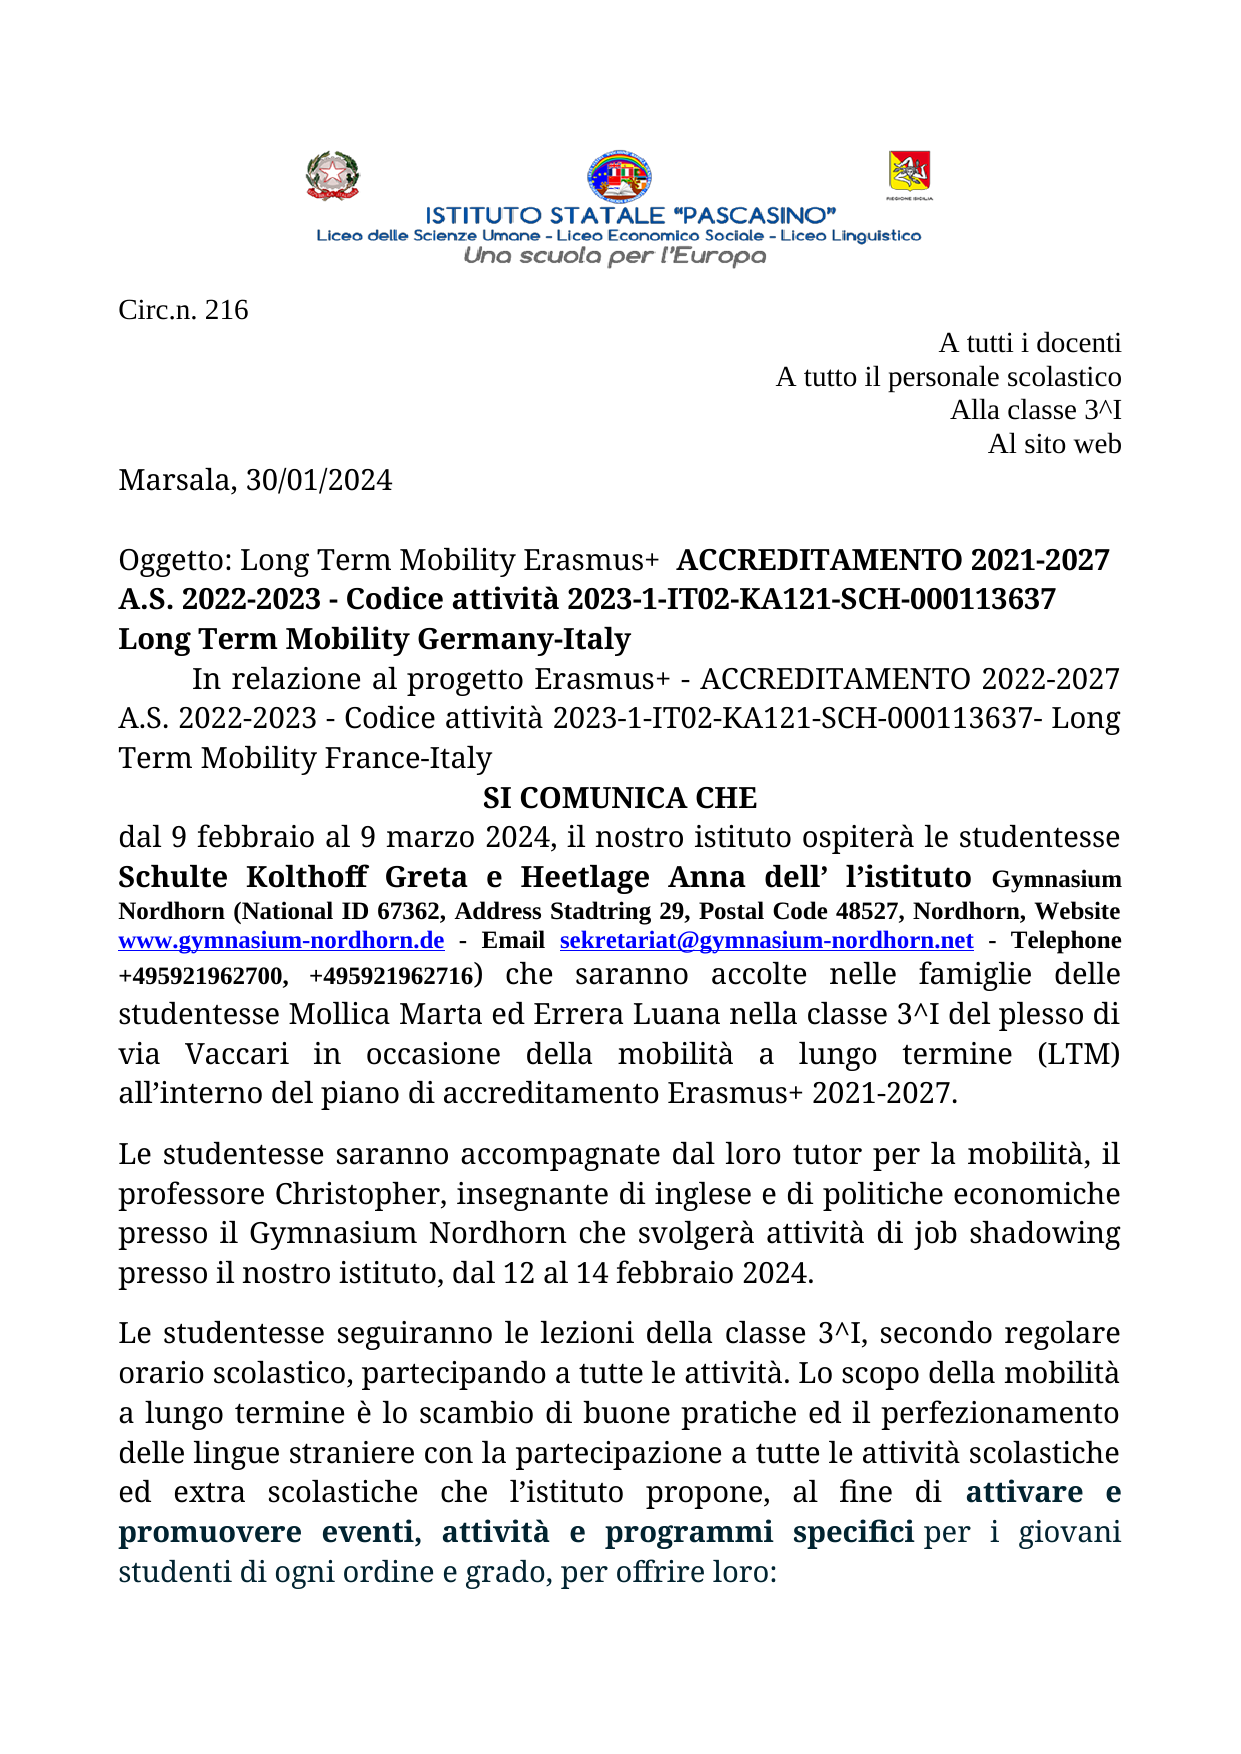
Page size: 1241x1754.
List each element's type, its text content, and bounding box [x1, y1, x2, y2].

text Le studentesse seguiranno le lezioni della classe 3^I, secondo regolare orario scolastico, partecipando a tutte le attività. Lo scopo della mobilità a lungo termine è lo scambio di buone pratiche ed il perfezionamento delle lingue straniere con la partecipazione a tutte le attività scolastiche ed extra scolastiche che l’istituto propone, al fine di attivare e promuovere eventi, attività e programmi specifici per i giovani studenti di ogni ordine e grado, per offrire loro: [118, 1313, 1122, 1591]
text Long Term Mobility Germany-Italy [118, 618, 1122, 658]
text A tutto il personale scolastico [118, 359, 1122, 392]
text SI COMUNICA CHE [118, 777, 1122, 817]
text A.S. 2022-2023 - Codice attività 2023-1-IT02-KA121-SCH-000113637 [118, 579, 1122, 618]
text Marsala, 30/01/2024 [118, 459, 1122, 499]
text A tutti i docenti [118, 325, 1122, 359]
text Circ.n. 216 [118, 292, 1122, 325]
text Al sito web [118, 426, 1122, 459]
text Alla classe 3^I [118, 392, 1122, 426]
picture [302, 147, 938, 271]
text In relazione al progetto Erasmus+ - ACCREDITAMENTO 2022-2027 A.S. 2022-2023 - Codice attività 2023-1-IT02-KA121-SCH-000113637- Long Term Mobility France-Italy [118, 658, 1122, 777]
text Oggetto: Long Term Mobility Erasmus+ ACCREDITAMENTO 2021-2027 [118, 539, 1122, 579]
text dal 9 febbraio al 9 marzo 2024, il nostro istituto ospiterà le studentesse Schulte Kolthoff Greta e Heetlage Anna dell’ l’istituto Gymnasium Nordhorn (National ID 67362, Address Stadtring 29, Postal Code 48527, Nordhorn, Website www.gymnasium-nordhorn.de - Email sekretariat@gymnasium-nordhorn.net - Telephone +495921962700, +495921962716) che saranno accolte nelle famiglie delle studentesse Mollica Marta ed Errera Luana nella classe 3^I del plesso di via Vaccari in occasione della mobilità a lungo termine (LTM) all’interno del piano di accreditamento Erasmus+ 2021-2027. [118, 817, 1122, 1112]
text Le studentesse saranno accompagnate dal loro tutor per la mobilità, il professore Christopher, insegnante di inglese e di politiche economiche presso il Gymnasium Nordhorn che svolgerà attività di job shadowing presso il nostro istituto, dal 12 al 14 febbraio 2024. [118, 1133, 1122, 1292]
